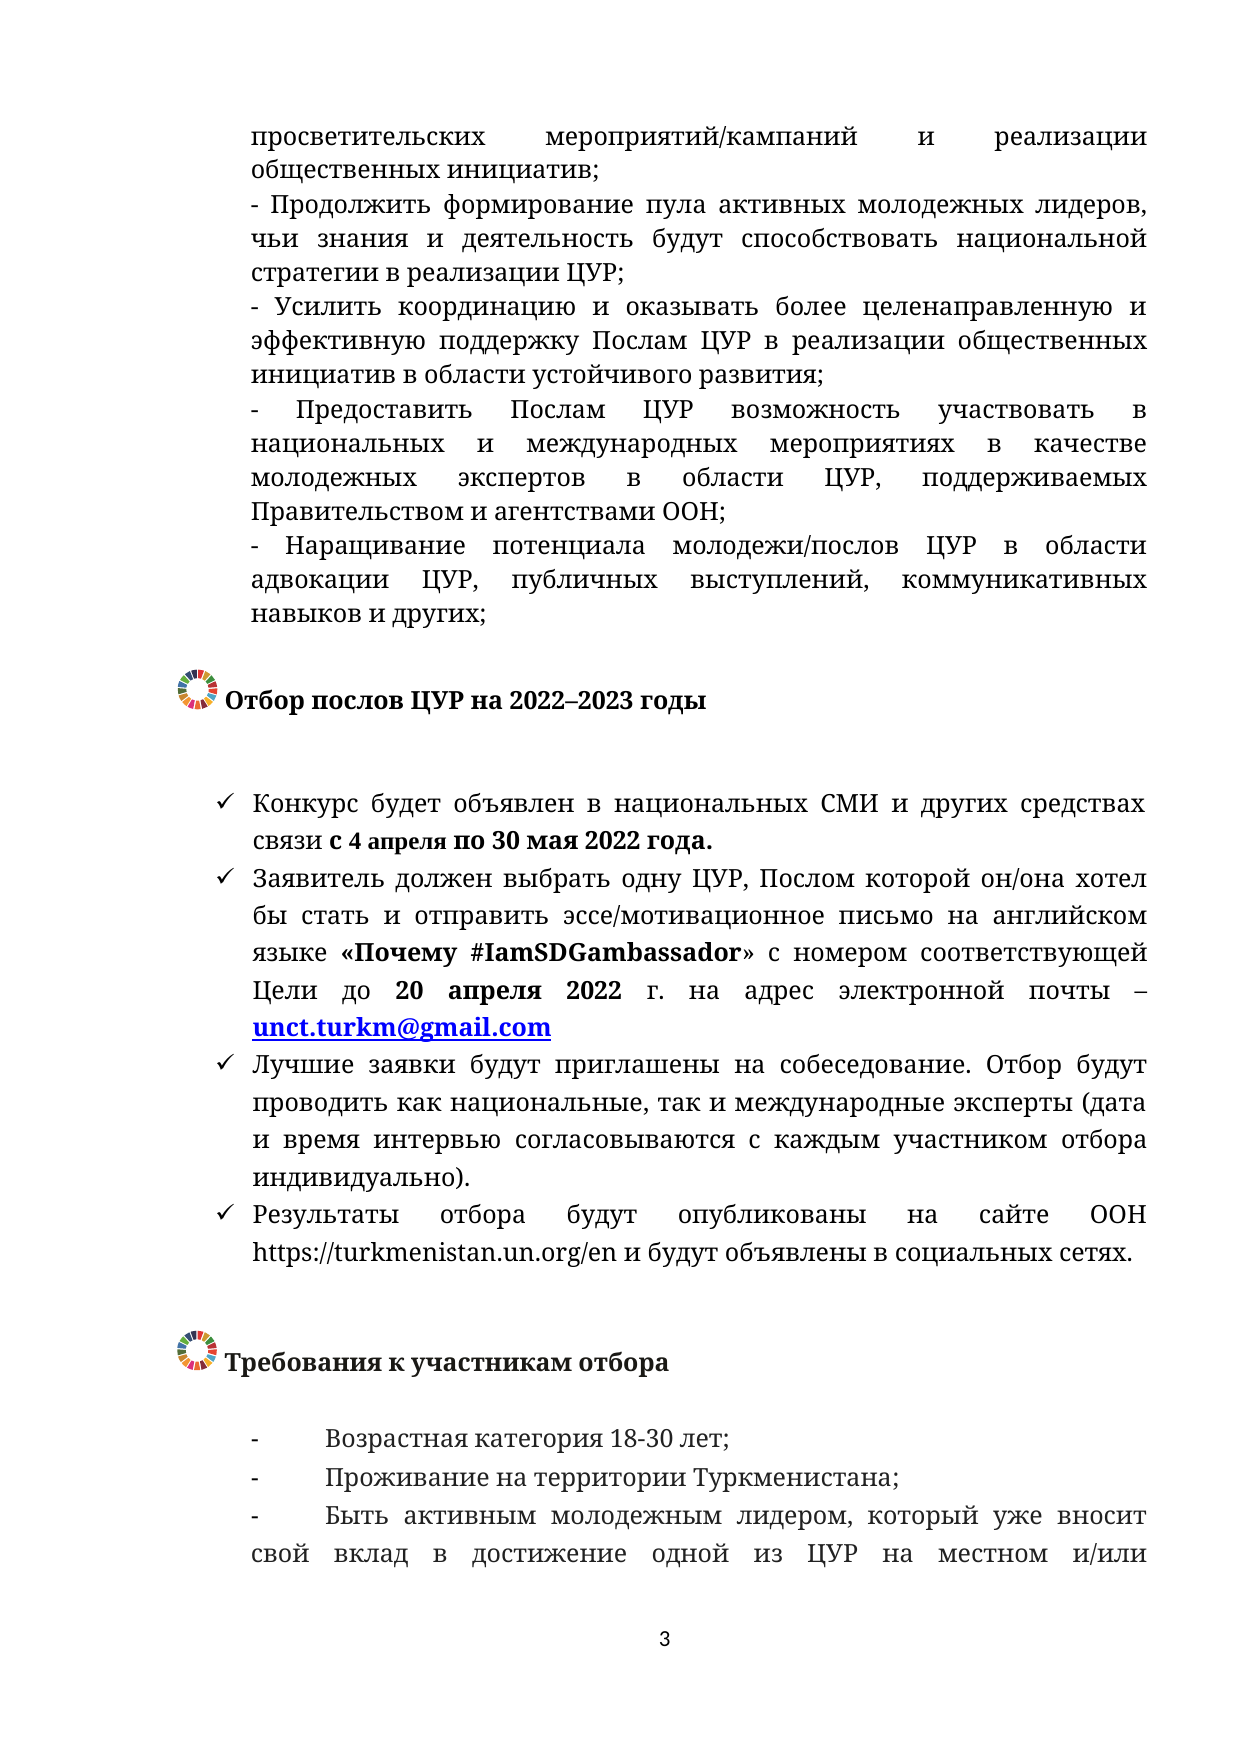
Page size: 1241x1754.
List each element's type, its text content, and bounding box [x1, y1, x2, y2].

text - Предоставить Послам ЦУР возможность участвовать в национальных и международных мероприятиях в качестве молодежных экспертов в области ЦУР, поддерживаемых Правительством и агентствами ООН; [251, 391, 1148, 527]
list Заявитель должен выбрать одну ЦУР, Послом которой он/она хотел бы стать и отправить эссе/мотивационное письмо на английском языке «Почему #IamSDGambassador» с номером соответствующей Цели до 20 апреля 2022 г. на адрес электронной почты –unct.turkm@gmail.com [215, 860, 1148, 1044]
list Возрастная категория 18-30 лет; [251, 1421, 1148, 1454]
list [251, 1498, 1148, 1569]
list Конкурс будет объявлен в национальных СМИ и других средствах связи с 4 aпреля по 30 мая 2022 года. [215, 785, 1146, 857]
list Результаты отбора будут опубликованы на сайте ООН https://turkmenistan.un.org/en и будут объявлены в социальных сетях. [215, 1197, 1148, 1268]
list Лучшие заявки будут приглашены на собеседование. Отбор будут проводить как национальные, так и международные эксперты (дата и время интервью согласовываются с каждым участником отбора индивидуально). [215, 1047, 1148, 1193]
subtitle Требования к участникам отбора [177, 1329, 1152, 1379]
text - Наращивание потенциала молодежи/послов ЦУР в области адвокации ЦУР, публичных выступлений, коммуникативных навыков и других; [251, 528, 1148, 630]
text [251, 118, 1148, 186]
text - Усилить координацию и оказывать более целенаправленную и эффективную поддержку Послам ЦУР в реализации общественных инициатив в области устойчивого развития; [251, 289, 1148, 391]
text - Продолжить формирование пула активных молодежных лидеров, чьи знания и деятельность будут способствовать национальной стратегии в реализации ЦУР; [251, 186, 1148, 289]
list Проживание на территории Туркменистана; [251, 1459, 1148, 1493]
text Отбор послов ЦУР на 2022–2023 годы [177, 669, 1152, 717]
